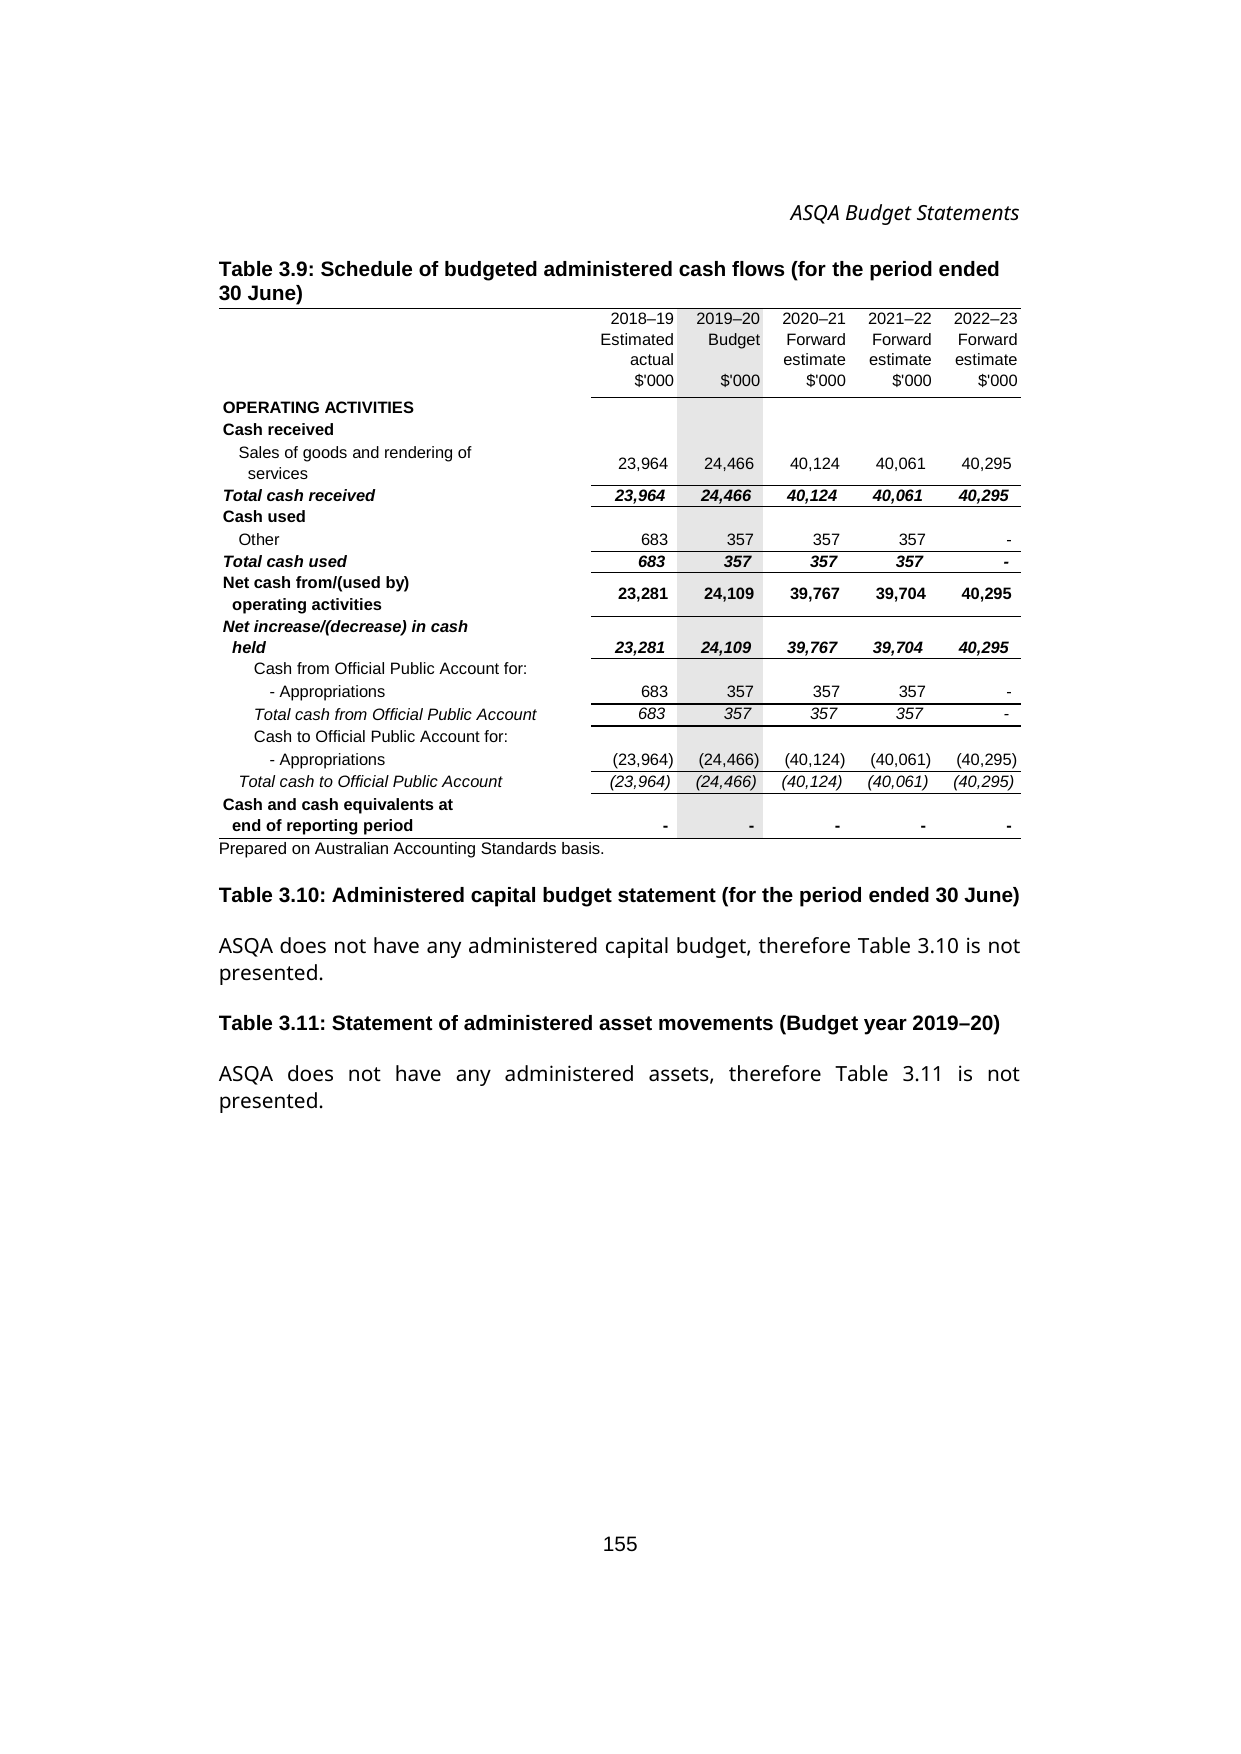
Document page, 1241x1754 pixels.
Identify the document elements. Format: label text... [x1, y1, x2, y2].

subtitle Table 3.9: Schedule of budgeted administered cash flows (for the period ended 30 June) [218, 257, 1022, 305]
text ASQA does not have any administered assets, therefore Table 3.11 is not presented. [218, 1060, 1022, 1114]
subtitle Table 3.10: Administered capital budget statement (for the period ended 30 June) [218, 883, 1022, 907]
text Prepared on Australian Accounting Standards basis. [218, 838, 1022, 858]
text ASQA does not have any administered capital budget, therefore Table 3.10 is not presented. [218, 932, 1022, 986]
subtitle Table 3.11: Statement of administered asset movements (Budget year 2019–20) [218, 1011, 1022, 1035]
